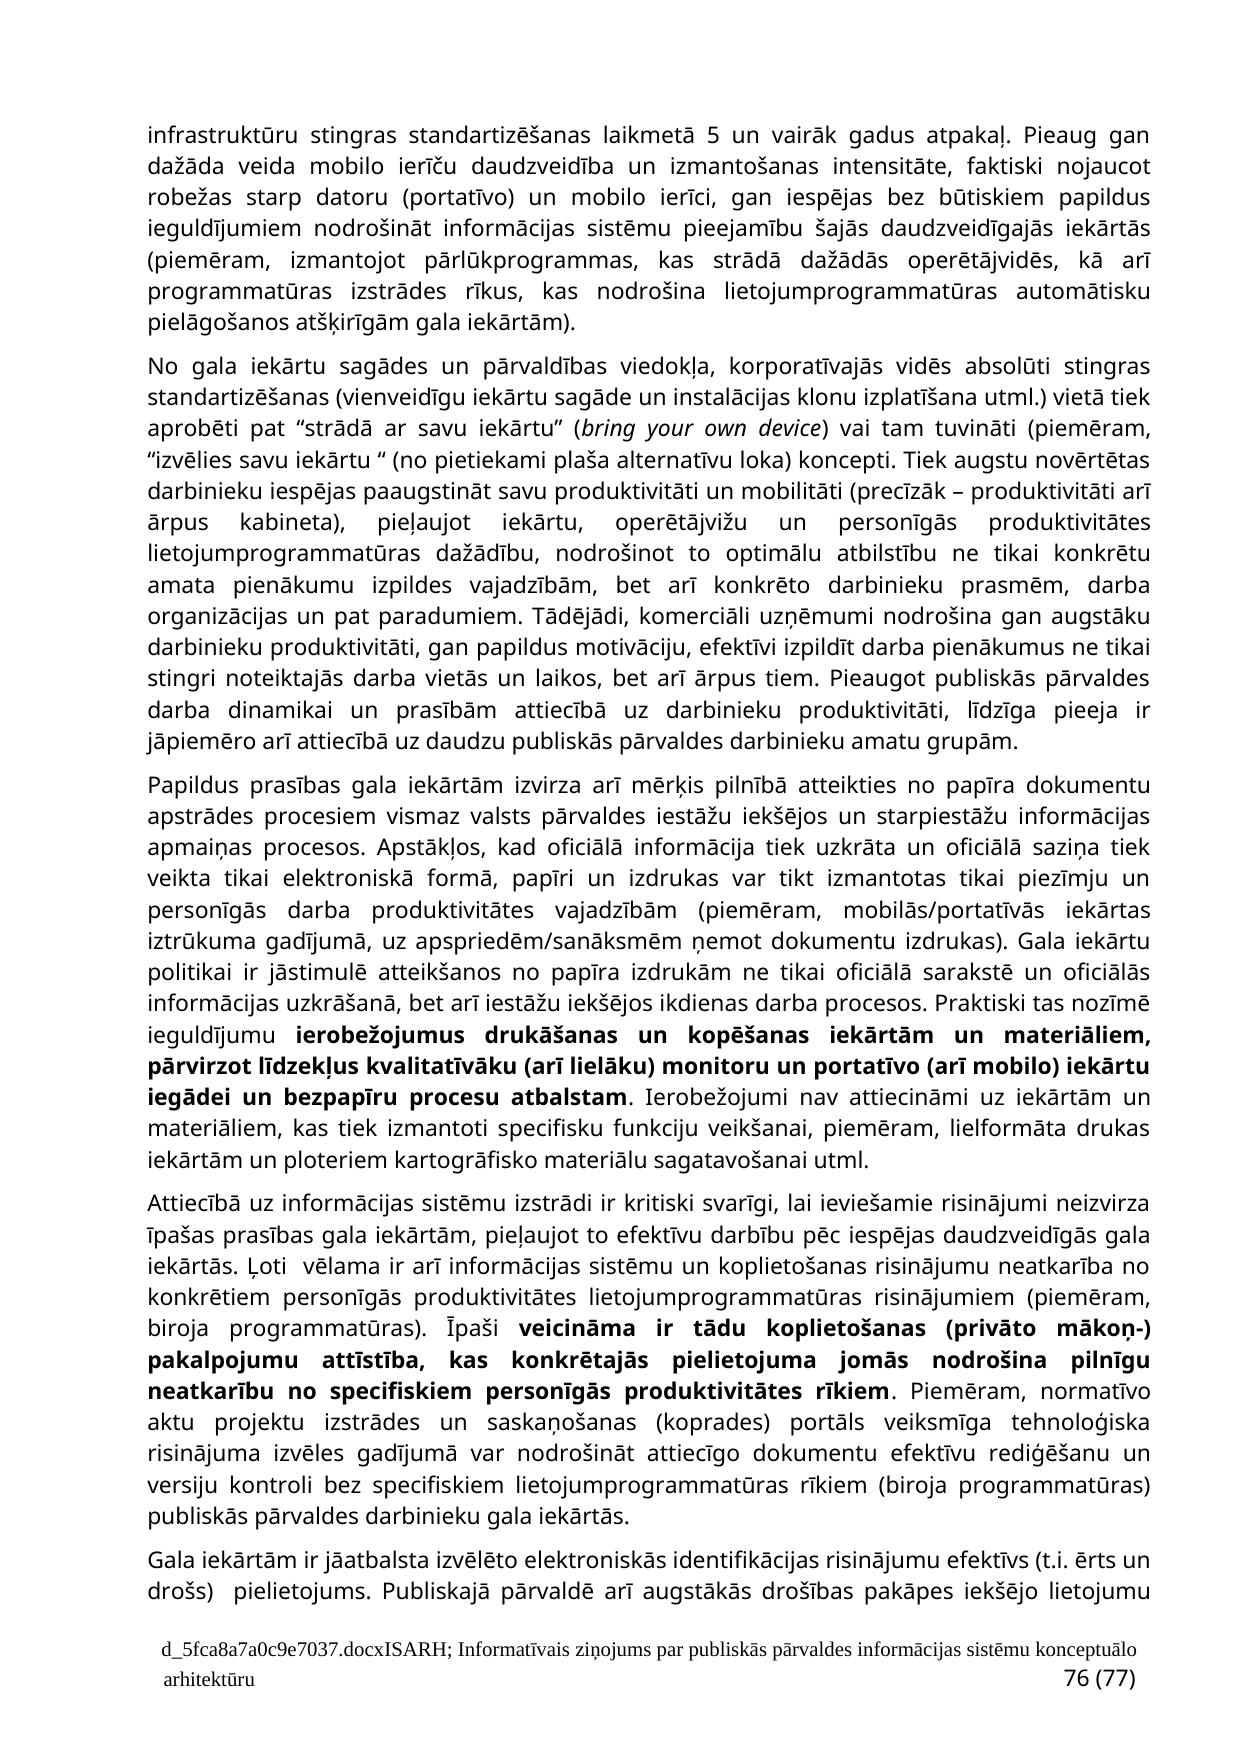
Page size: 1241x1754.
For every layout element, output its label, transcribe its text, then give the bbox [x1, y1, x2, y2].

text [147, 1543, 1152, 1606]
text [147, 118, 1152, 337]
text Attiecībā uz informācijas sistēmu izstrādi ir kritiski svarīgi, lai ieviešamie risinājumi neizvirza īpašas prasības gala iekārtām, pieļaujot to efektīvu darbību pēc iespējas daudzveidīgās gala iekārtās. Ļoti vēlama ir arī informācijas sistēmu un koplietošanas risinājumu neatkarība no konkrētiem personīgās produktivitātes lietojumprogrammatūras risinājumiem (piemēram, biroja programmatūras). Īpaši veicināma ir tādu koplietošanas (privāto mākoņ-) pakalpojumu attīstība, kas konkrētajās pielietojuma jomās nodrošina pilnīgu neatkarību no specifiskiem personīgās produktivitātes rīkiem. Piemēram, normatīvo aktu projektu izstrādes un saskaņošanas (koprades) portāls veiksmīga tehnoloģiska risinājuma izvēles gadījumā var nodrošināt attiecīgo dokumentu efektīvu rediģēšanu un versiju kontroli bez specifiskiem lietojumprogrammatūras rīkiem (biroja programmatūras) publiskās pārvaldes darbinieku gala iekārtās. [147, 1187, 1152, 1531]
text Papildus prasības gala iekārtām izvirza arī mērķis pilnībā atteikties no papīra dokumentu apstrādes procesiem vismaz valsts pārvaldes iestāžu iekšējos un starpiestāžu informācijas apmaiņas procesos. Apstākļos, kad oficiālā informācija tiek uzkrāta un oficiālā saziņa tiek veikta tikai elektroniskā formā, papīri un izdrukas var tikt izmantotas tikai piezīmju un personīgās darba produktivitātes vajadzībām (piemēram, mobilās/portatīvās iekārtas iztrūkuma gadījumā, uz apspriedēm/sanāksmēm ņemot dokumentu izdrukas). Gala iekārtu politikai ir jāstimulē atteikšanos no papīra izdrukām ne tikai oficiālā sarakstē un oficiālās informācijas uzkrāšanā, bet arī iestāžu iekšējos ikdienas darba procesos. Praktiski tas nozīmē ieguldījumu ierobežojumus drukāšanas un kopēšanas iekārtām un materiāliem, pārvirzot līdzekļus kvalitatīvāku (arī lielāku) monitoru un portatīvo (arī mobilo) iekārtu iegādei un bezpapīru procesu atbalstam. Ierobežojumi nav attiecināmi uz iekārtām un materiāliem, kas tiek izmantoti specifisku funkciju veikšanai, piemēram, lielformāta drukas iekārtām un ploteriem kartogrāfisko materiālu sagatavošanai utml. [147, 768, 1152, 1175]
text No gala iekārtu sagādes un pārvaldības viedokļa, korporatīvajās vidēs absolūti stingras standartizēšanas (vienveidīgu iekārtu sagāde un instalācijas klonu izplatīšana utml.) vietā tiek aprobēti pat “strādā ar savu iekārtu” (bring your own device) vai tam tuvināti (piemēram, “izvēlies savu iekārtu “ (no pietiekami plaša alternatīvu loka) koncepti. Tiek augstu novērtētas darbinieku iespējas paaugstināt savu produktivitāti un mobilitāti (precīzāk – produktivitāti arī ārpus kabineta), pieļaujot iekārtu, operētājvižu un personīgās produktivitātes lietojumprogrammatūras dažādību, nodrošinot to optimālu atbilstību ne tikai konkrētu amata pienākumu izpildes vajadzībām, bet arī konkrēto darbinieku prasmēm, darba organizācijas un pat paradumiem. Tādējādi, komerciāli uzņēmumi nodrošina gan augstāku darbinieku produktivitāti, gan papildus motivāciju, efektīvi izpildīt darba pienākumus ne tikai stingri noteiktajās darba vietās un laikos, bet arī ārpus tiem. Pieaugot publiskās pārvaldes darba dinamikai un prasībām attiecībā uz darbinieku produktivitāti, līdzīga pieeja ir jāpiemēro arī attiecībā uz daudzu publiskās pārvaldes darbinieku amatu grupām. [147, 350, 1152, 756]
